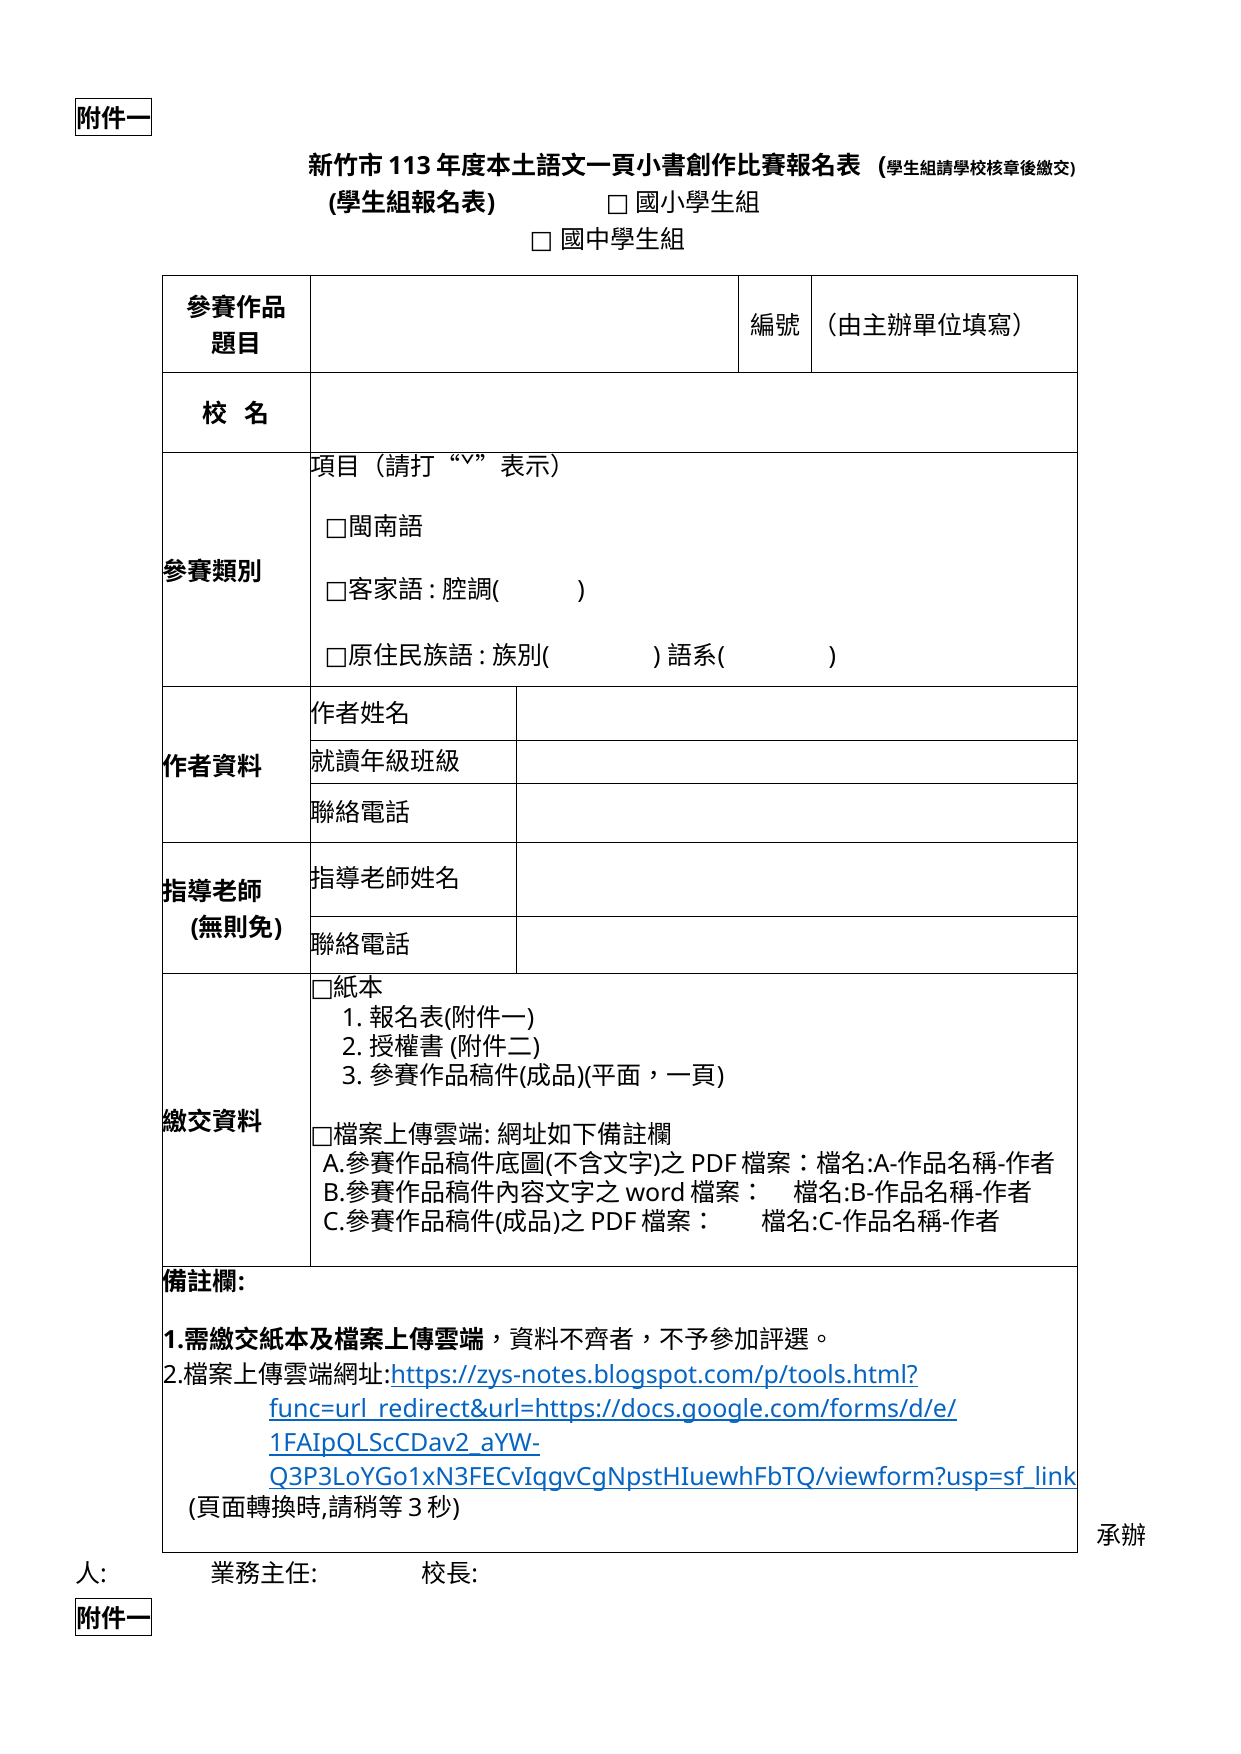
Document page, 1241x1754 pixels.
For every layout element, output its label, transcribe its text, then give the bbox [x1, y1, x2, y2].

table_cell 聯絡電話 [311, 917, 516, 973]
text (學生組報名表) □ 國小學生組 [75, 182, 1165, 219]
table_cell 聯絡電話 [311, 784, 516, 842]
table_cell [517, 687, 1077, 740]
table_header （由主辦單位填寫） [812, 276, 1077, 372]
table_cell [311, 373, 1077, 452]
table_cell 指導老師姓名 [311, 843, 516, 916]
table_cell 校 名 [163, 373, 310, 452]
text 附件一 [75, 1594, 1165, 1636]
table_cell 就讀年級班級 [311, 741, 516, 783]
table_cell 項目（請打“ˇ”表示） □閩南語 □客家語 : 腔調( ) □原住民族語 : 族別( ) 語系( ) [311, 453, 1077, 686]
text 承辦人: 業務主任: 校長: [75, 1515, 1165, 1590]
text 新竹市113年度本土語文一頁小書創作比賽報名表 (學生組請學校核章後繳交) [75, 136, 1165, 182]
table_header 參賽作品 題目 [163, 276, 310, 372]
table_cell □紙本 1. 報名表(附件一) 2. 授權書 (附件二) 3. 參賽作品稿件(成品)(平面，一頁) □檔案上傳雲端: 網址如下備註欄 A.參賽作品稿件底圖(不含文字)之PDF檔案：檔名:A-作品名稱-作者 B.參賽作品稿件內容文字之word檔案： 檔名:B-作品名稱-作者 C.參賽作品稿件(成品)之PDF檔案： 檔名:C-作品名稱-作者 [311, 974, 1077, 1266]
table_cell [517, 741, 1077, 783]
table_cell [517, 784, 1077, 842]
table_cell [517, 917, 1077, 973]
table_cell 作者資料 [163, 687, 310, 842]
table_header 編號 [739, 276, 811, 372]
table_cell 作者姓名 [311, 687, 516, 740]
table_cell 繳交資料 [163, 974, 310, 1266]
text 附件一 [75, 94, 1165, 136]
text □ 國中學生組 [75, 219, 1165, 257]
table_cell 備註欄: 1.需繳交紙本及檔案上傳雲端，資料不齊者，不予參加評選。 2.檔案上傳雲端網址:https://zys-notes.blogspot.com/p/tools.html?func=url_redirect&url=https://docs.google.com/forms/d/e/1FAIpQLScCDav2_aYW-Q3P3LoYGo1xN3FECvIqgvCgNpstHIuewhFbTQ/viewform?usp=sf_link (頁面轉換時,請稍等3秒) [163, 1267, 1077, 1552]
table_header [311, 276, 738, 372]
table_cell [517, 843, 1077, 916]
table_cell 參賽類別 [163, 453, 310, 686]
table_cell 指導老師 (無則免) [163, 843, 310, 973]
